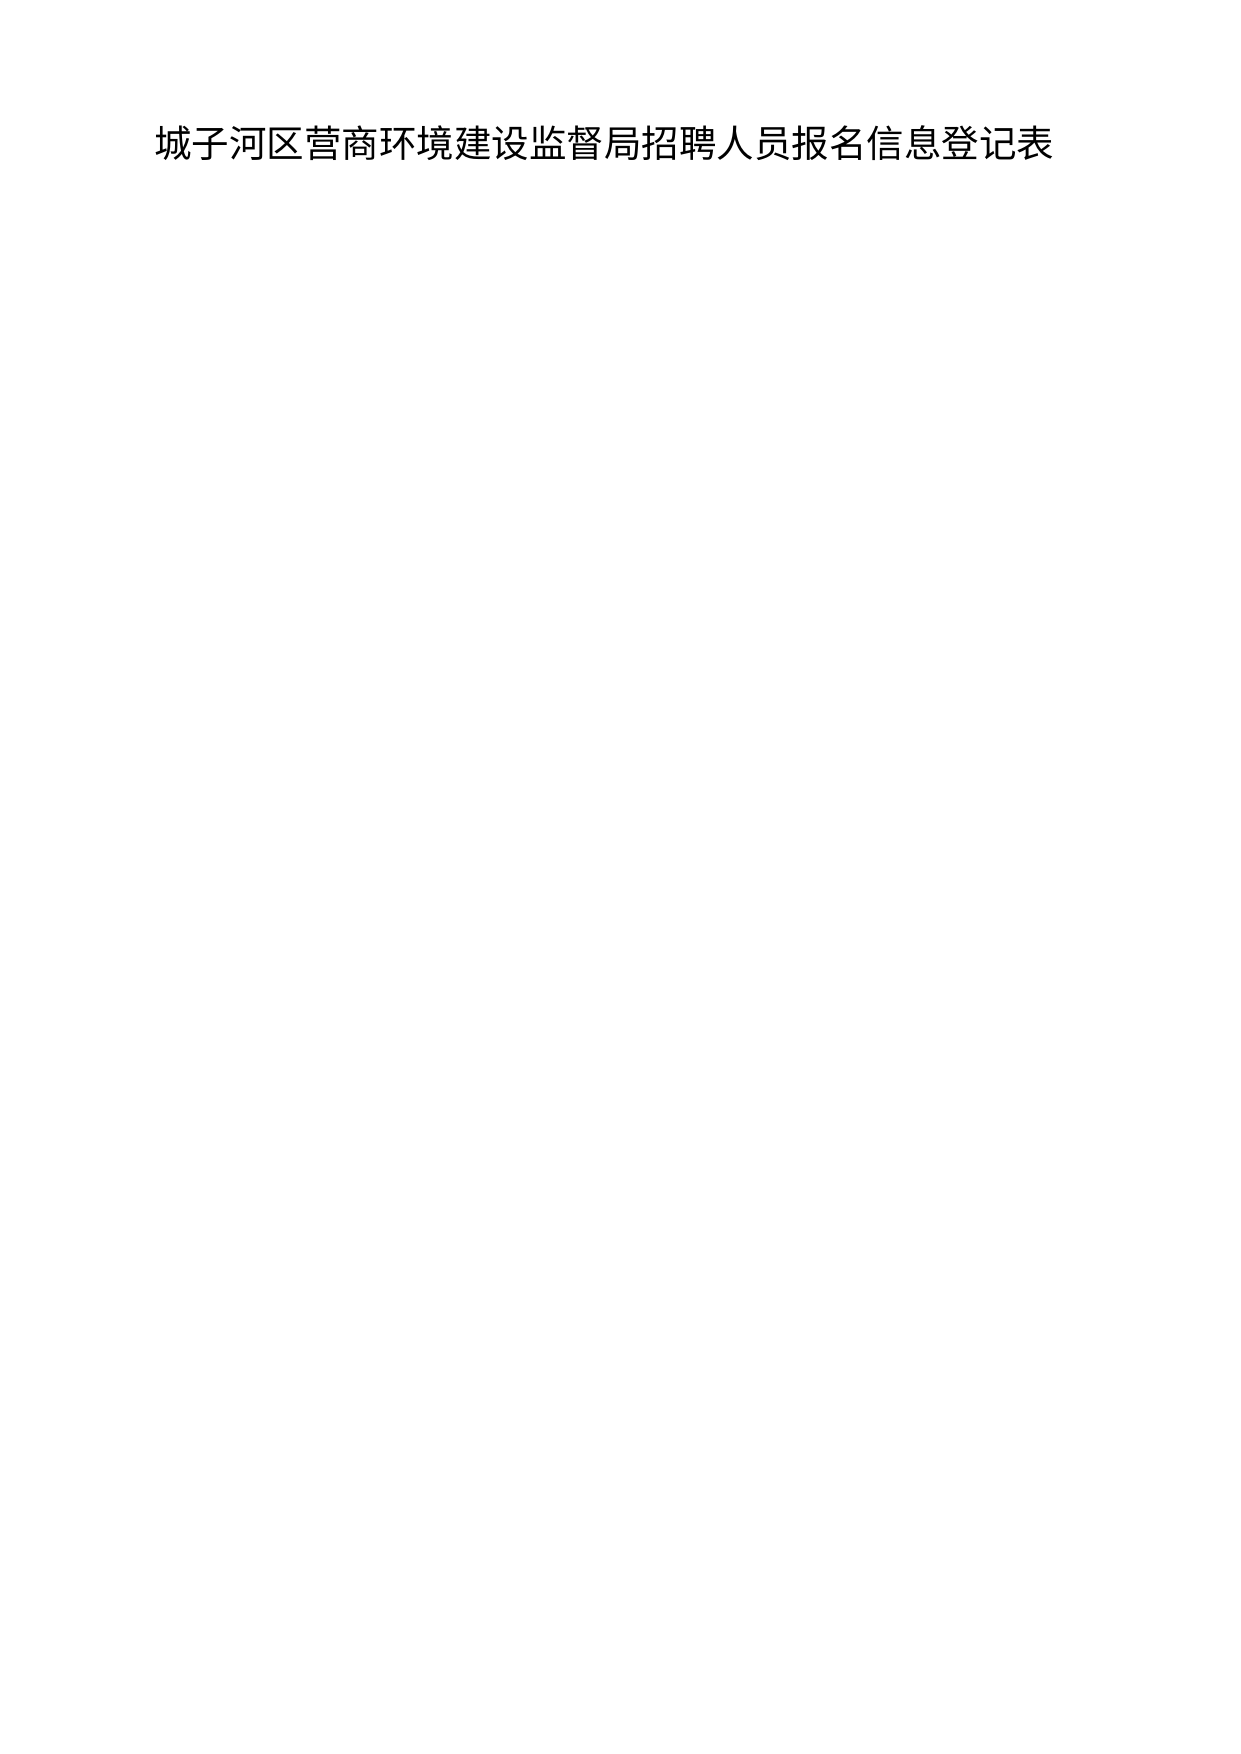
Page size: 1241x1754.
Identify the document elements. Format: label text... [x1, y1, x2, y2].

text 城子河区营商环境建设监督局招聘人员报名信息登记表 [123, 109, 1085, 174]
